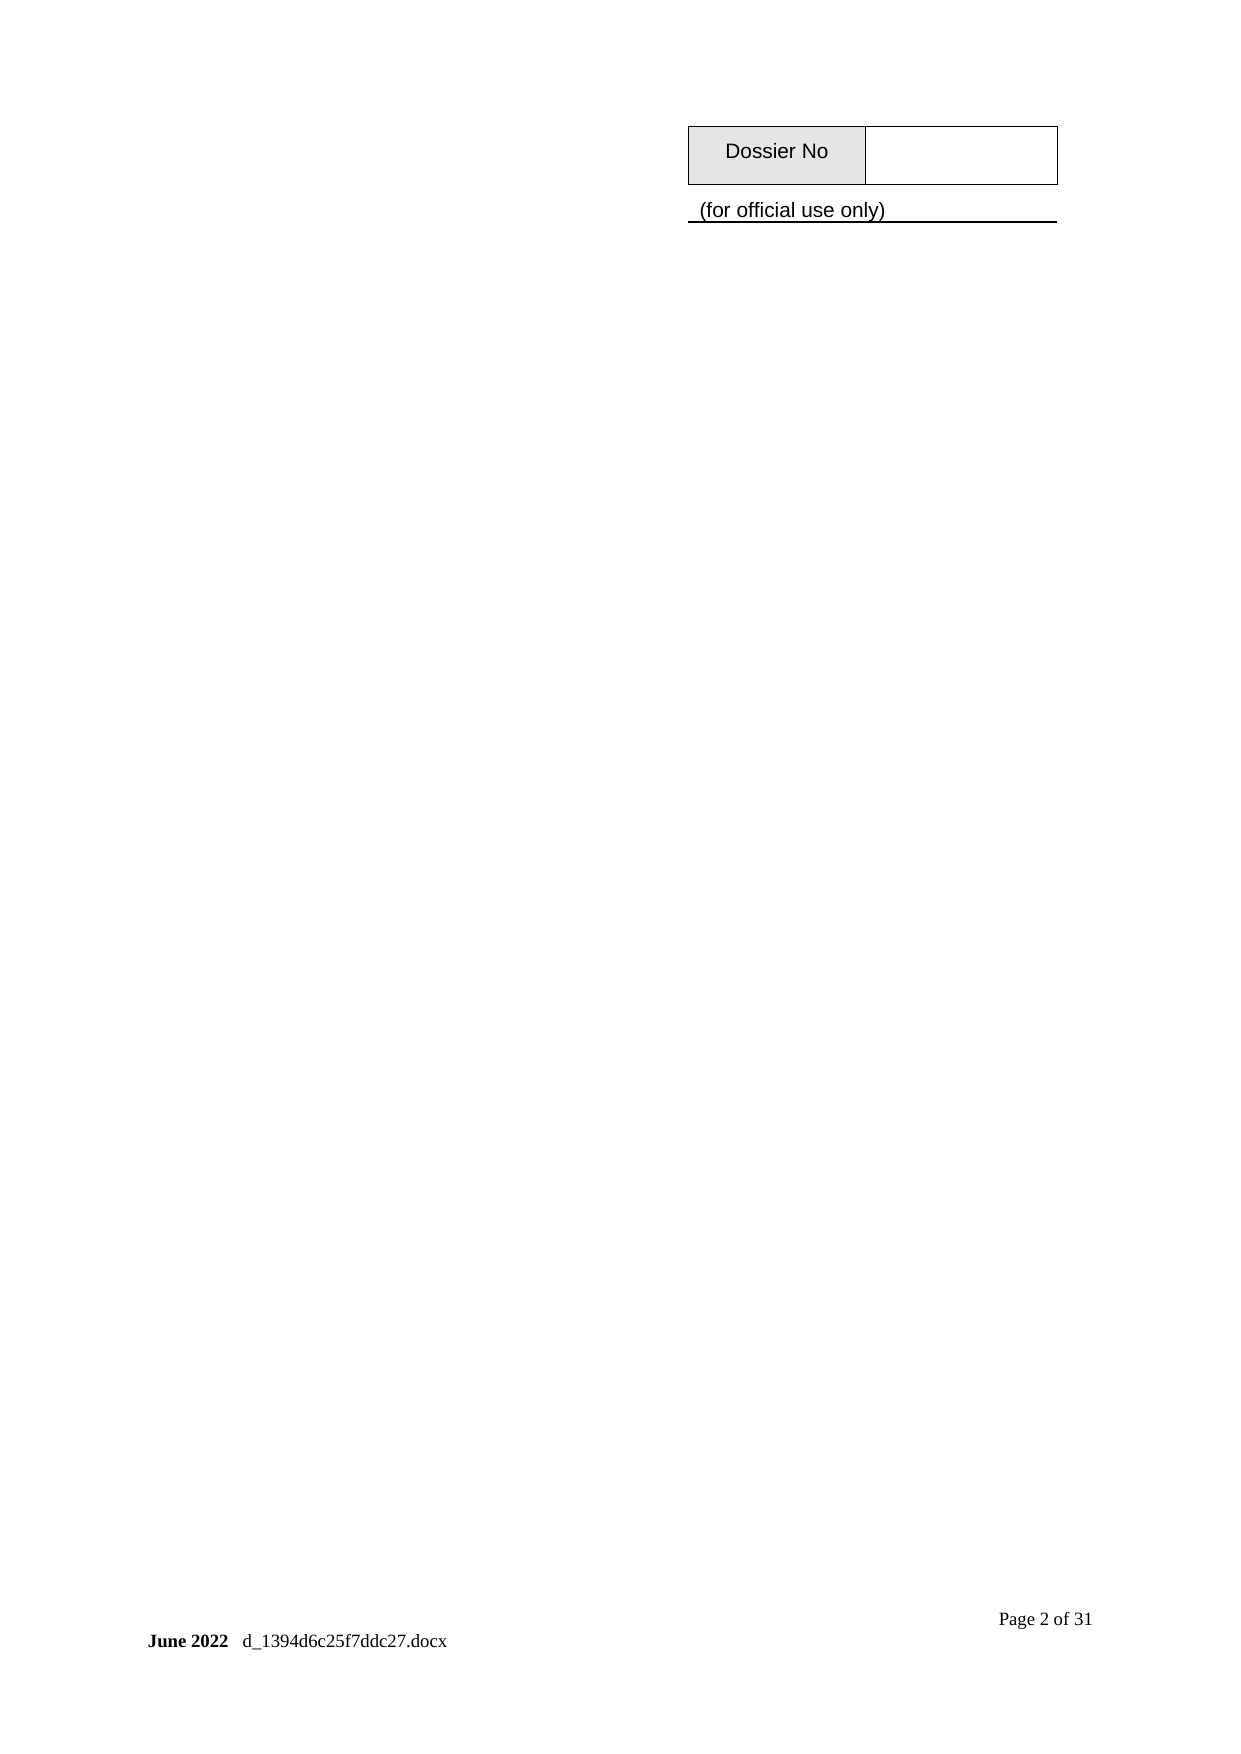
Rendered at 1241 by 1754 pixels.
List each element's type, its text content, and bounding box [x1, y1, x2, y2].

table_header [866, 127, 1057, 184]
table_cell (for official use only) [688, 185, 1057, 221]
table_header Dossier No [689, 127, 865, 184]
